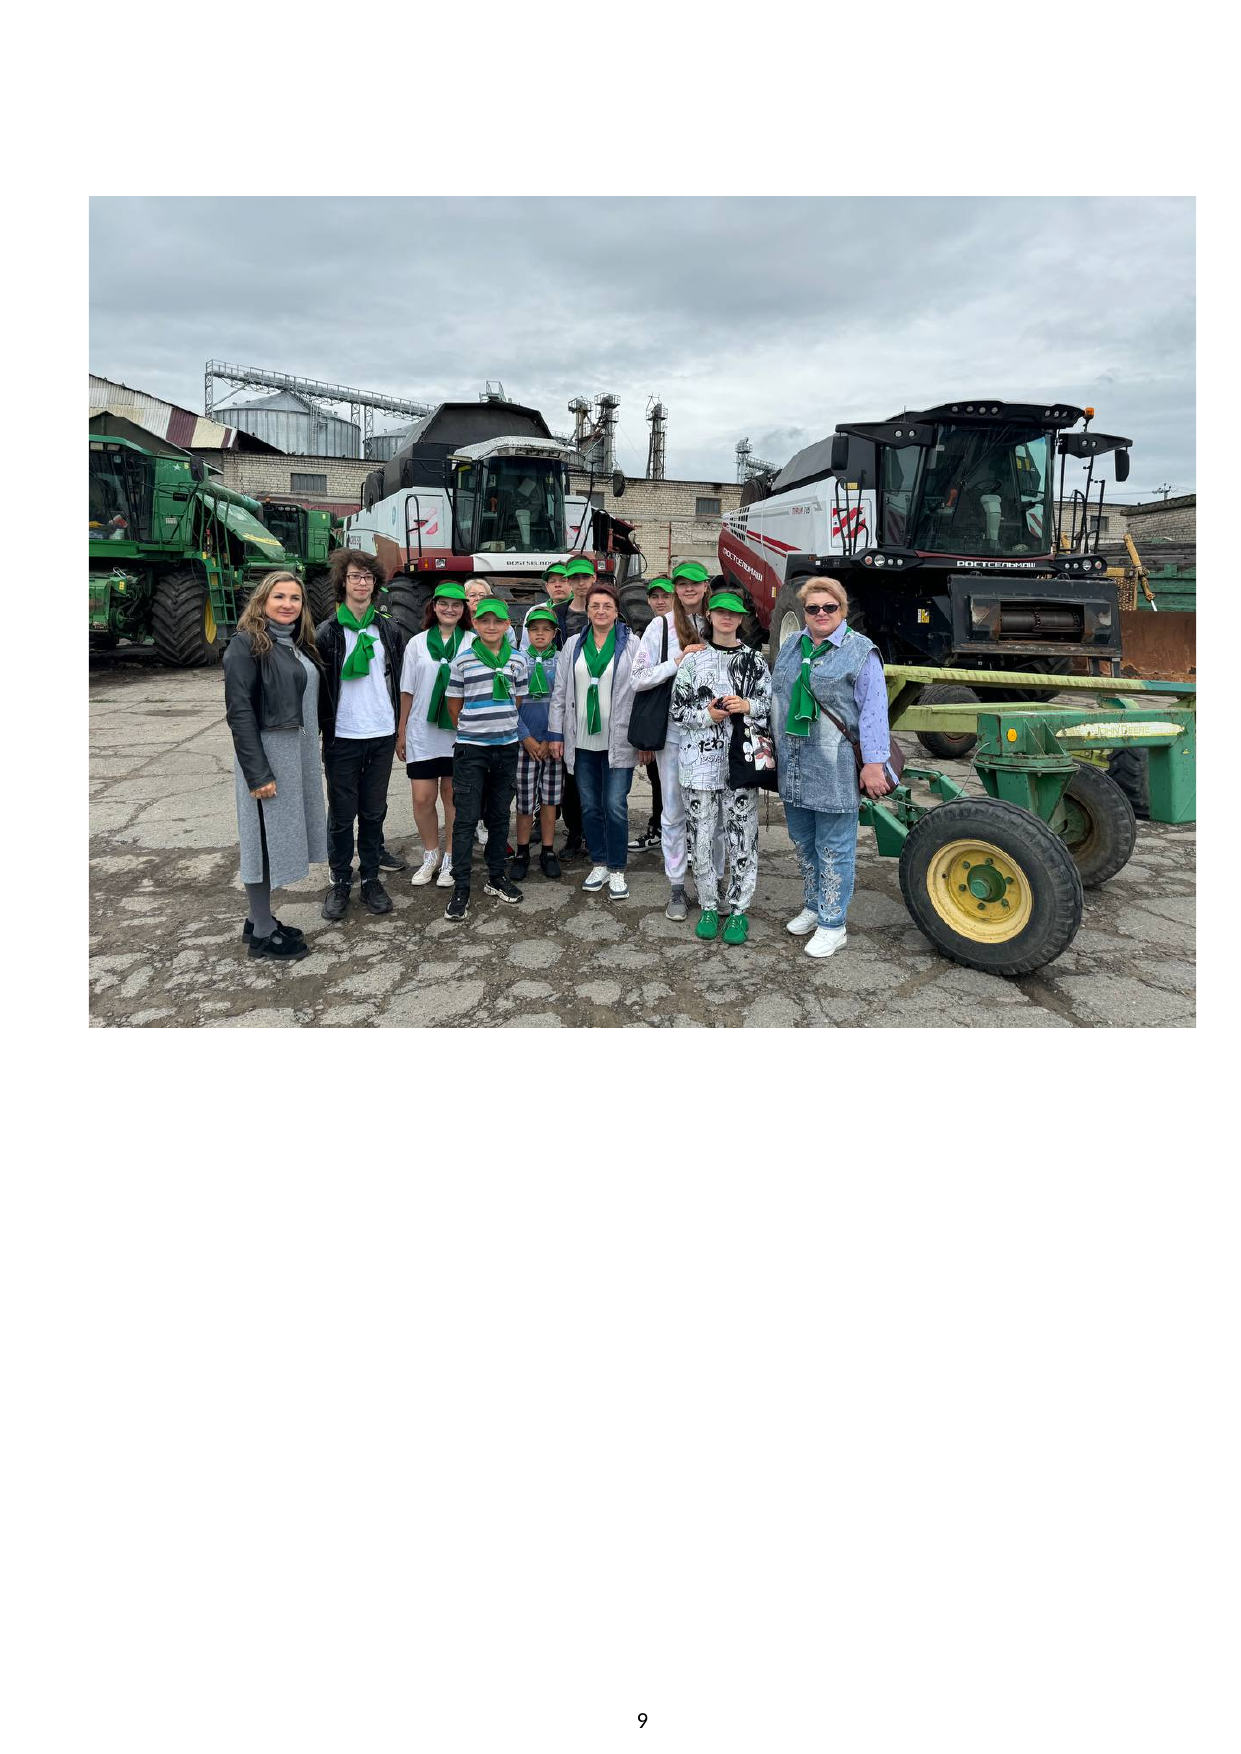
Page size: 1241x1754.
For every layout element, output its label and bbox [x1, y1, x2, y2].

picture [88, 196, 1197, 1028]
